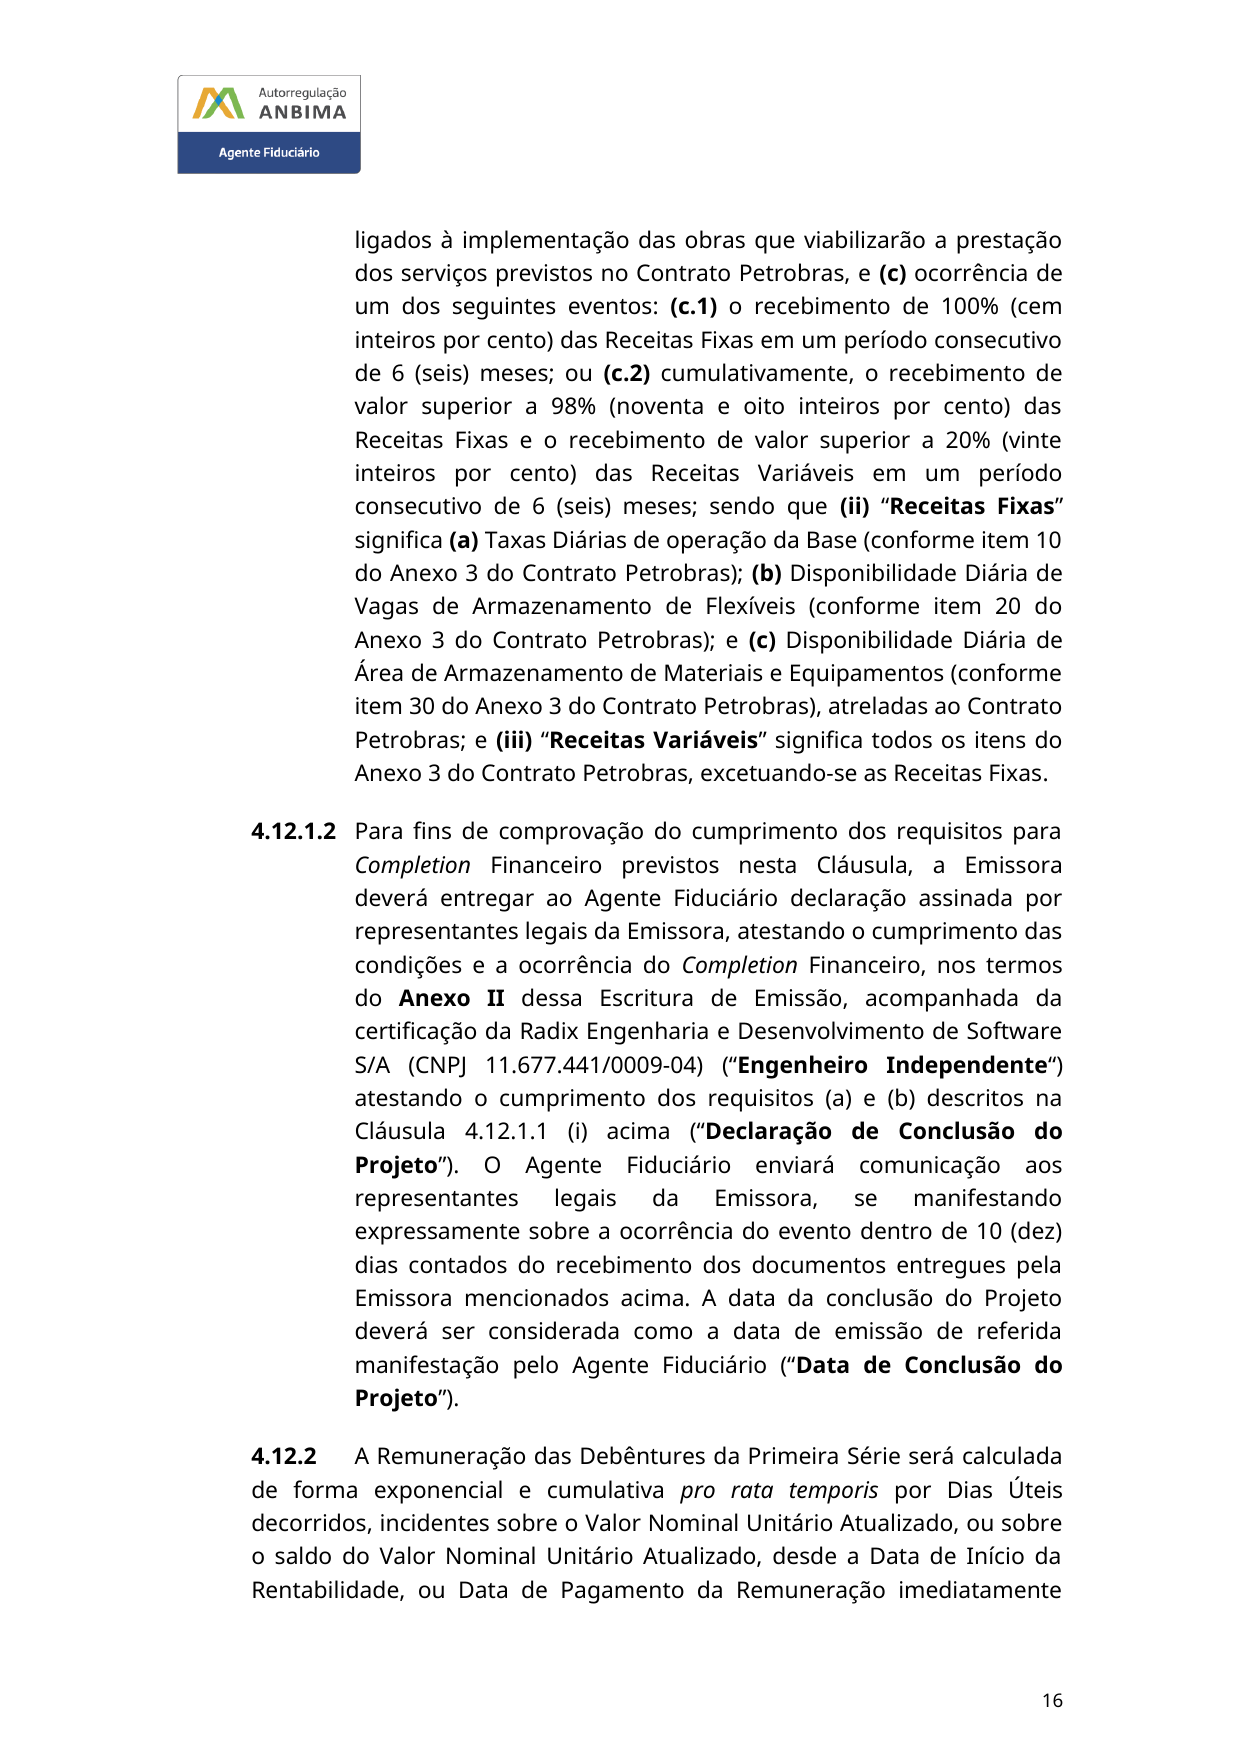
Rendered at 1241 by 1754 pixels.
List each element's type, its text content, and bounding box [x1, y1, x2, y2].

list Para fins de comprovação do cumprimento dos requisitos para Completion Financeiro previstos nesta Cláusula, a Emissora deverá entregar ao Agente Fiduciário declaração assinada por representantes legais da Emissora, atestando o cumprimento das condições e a ocorrência do Completion Financeiro, nos termos do Anexo II dessa Escritura de Emissão, acompanhada da certificação da Radix Engenharia e Desenvolvimento de Software S/A (CNPJ 11.677.441/0009-04) (“Engenheiro Independente“) atestando o cumprimento dos requisitos (a) e (b) descritos na Cláusula 4.12.1.1 (i) acima (“Declaração de Conclusão do Projeto”). O Agente Fiduciário enviará comunicação aos representantes legais da Emissora, se manifestando expressamente sobre a ocorrência do evento dentro de 10 (dez) dias contados do recebimento dos documentos entregues pela Emissora mencionados acima. A data da conclusão do Projeto deverá ser considerada como a data de emissão de referida manifestação pelo Agente Fiduciário (“Data de Conclusão do Projeto”). [251, 813, 1063, 1413]
picture [177, 75, 361, 174]
